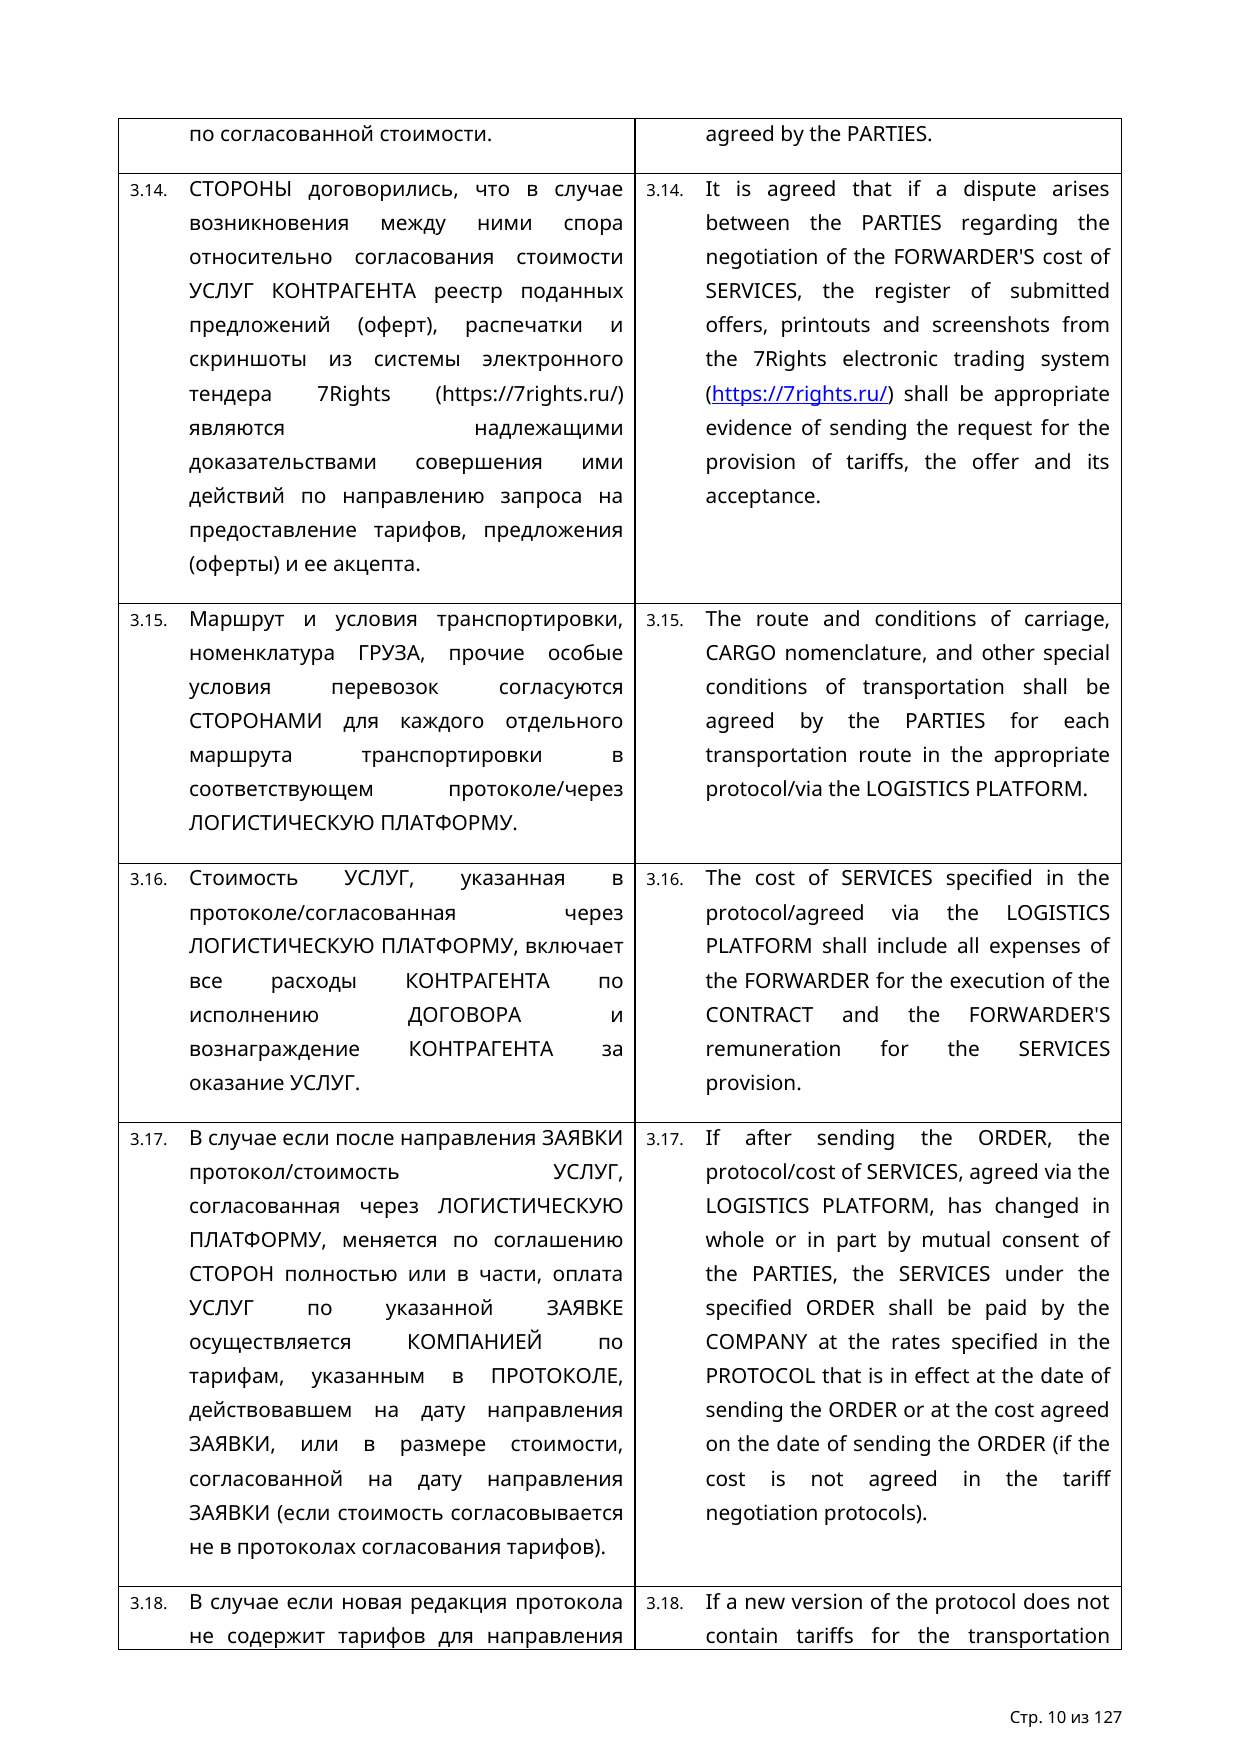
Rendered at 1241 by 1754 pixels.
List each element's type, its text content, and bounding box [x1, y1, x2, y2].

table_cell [119, 1587, 634, 1649]
table_cell It is agreed that if a dispute arises between the PARTIES regarding the negotiation of the FORWARDER'S cost of SERVICES, the register of submitted offers, printouts and screenshots from the 7Rights electronic trading system (https://7rights.ru/) shall be appropriate evidence of sending the request for the provision of tariffs, the offer and its acceptance. [636, 174, 1121, 603]
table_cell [119, 119, 634, 173]
table_cell If after sending the ORDER, the protocol/cost of SERVICES, agreed via the LOGISTICS PLATFORM, has changed in whole or in part by mutual consent of the PARTIES, the SERVICES under the specified ORDER shall be paid by the COMPANY at the rates specified in the PROTOCOL that is in effect at the date of sending the ORDER or at the cost agreed on the date of sending the ORDER (if the cost is not agreed in the tariff negotiation protocols). [636, 1123, 1121, 1586]
table_cell Стоимость УСЛУГ, указанная в протоколе/согласованная через ЛОГИСТИЧЕСКУЮ ПЛАТФОРМУ, включает все расходы КОНТРАГЕНТА по исполнению ДОГОВОРА и вознаграждение КОНТРАГЕНТА за оказание УСЛУГ. [119, 864, 634, 1122]
table_cell В случае если после направления ЗАЯВКИ протокол/стоимость УСЛУГ, согласованная через ЛОГИСТИЧЕСКУЮ ПЛАТФОРМУ, меняется по соглашению СТОРОН полностью или в части, оплата УСЛУГ по указанной ЗАЯВКЕ осуществляется КОМПАНИЕЙ по тарифам, указанным в ПРОТОКОЛЕ, действовавшем на дату направления ЗАЯВКИ, или в размере стоимости, согласованной на дату направления ЗАЯВКИ (если стоимость согласовывается не в протоколах согласования тарифов). [119, 1123, 634, 1586]
table_cell Маршрут и условия транспортировки, номенклатура ГРУЗА, прочие особые условия перевозок согласуются СТОРОНАМИ для каждого отдельного маршрута транспортировки в соответствующем протоколе/через ЛОГИСТИЧЕСКУЮ ПЛАТФОРМУ. [119, 604, 634, 862]
table_cell The route and conditions of carriage, CARGO nomenclature, and other special conditions of transportation shall be agreed by the PARTIES for each transportation route in the appropriate protocol/via the LOGISTICS PLATFORM. [636, 604, 1121, 862]
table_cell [636, 119, 1121, 173]
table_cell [636, 1587, 1121, 1649]
table_cell The cost of SERVICES specified in the protocol/agreed via the LOGISTICS PLATFORM shall include all expenses of the FORWARDER for the execution of the CONTRACT and the FORWARDER'S remuneration for the SERVICES provision. [636, 864, 1121, 1122]
table_cell СТОРОНЫ договорились, что в случае возникновения между ними спора относительно согласования стоимости УСЛУГ КОНТРАГЕНТА реестр поданных предложений (оферт), распечатки и скриншоты из системы электронного тендера 7Rights (https://7rights.ru/) являются надлежащими доказательствами совершения ими действий по направлению запроса на предоставление тарифов, предложения (оферты) и ее акцепта. [119, 174, 634, 603]
